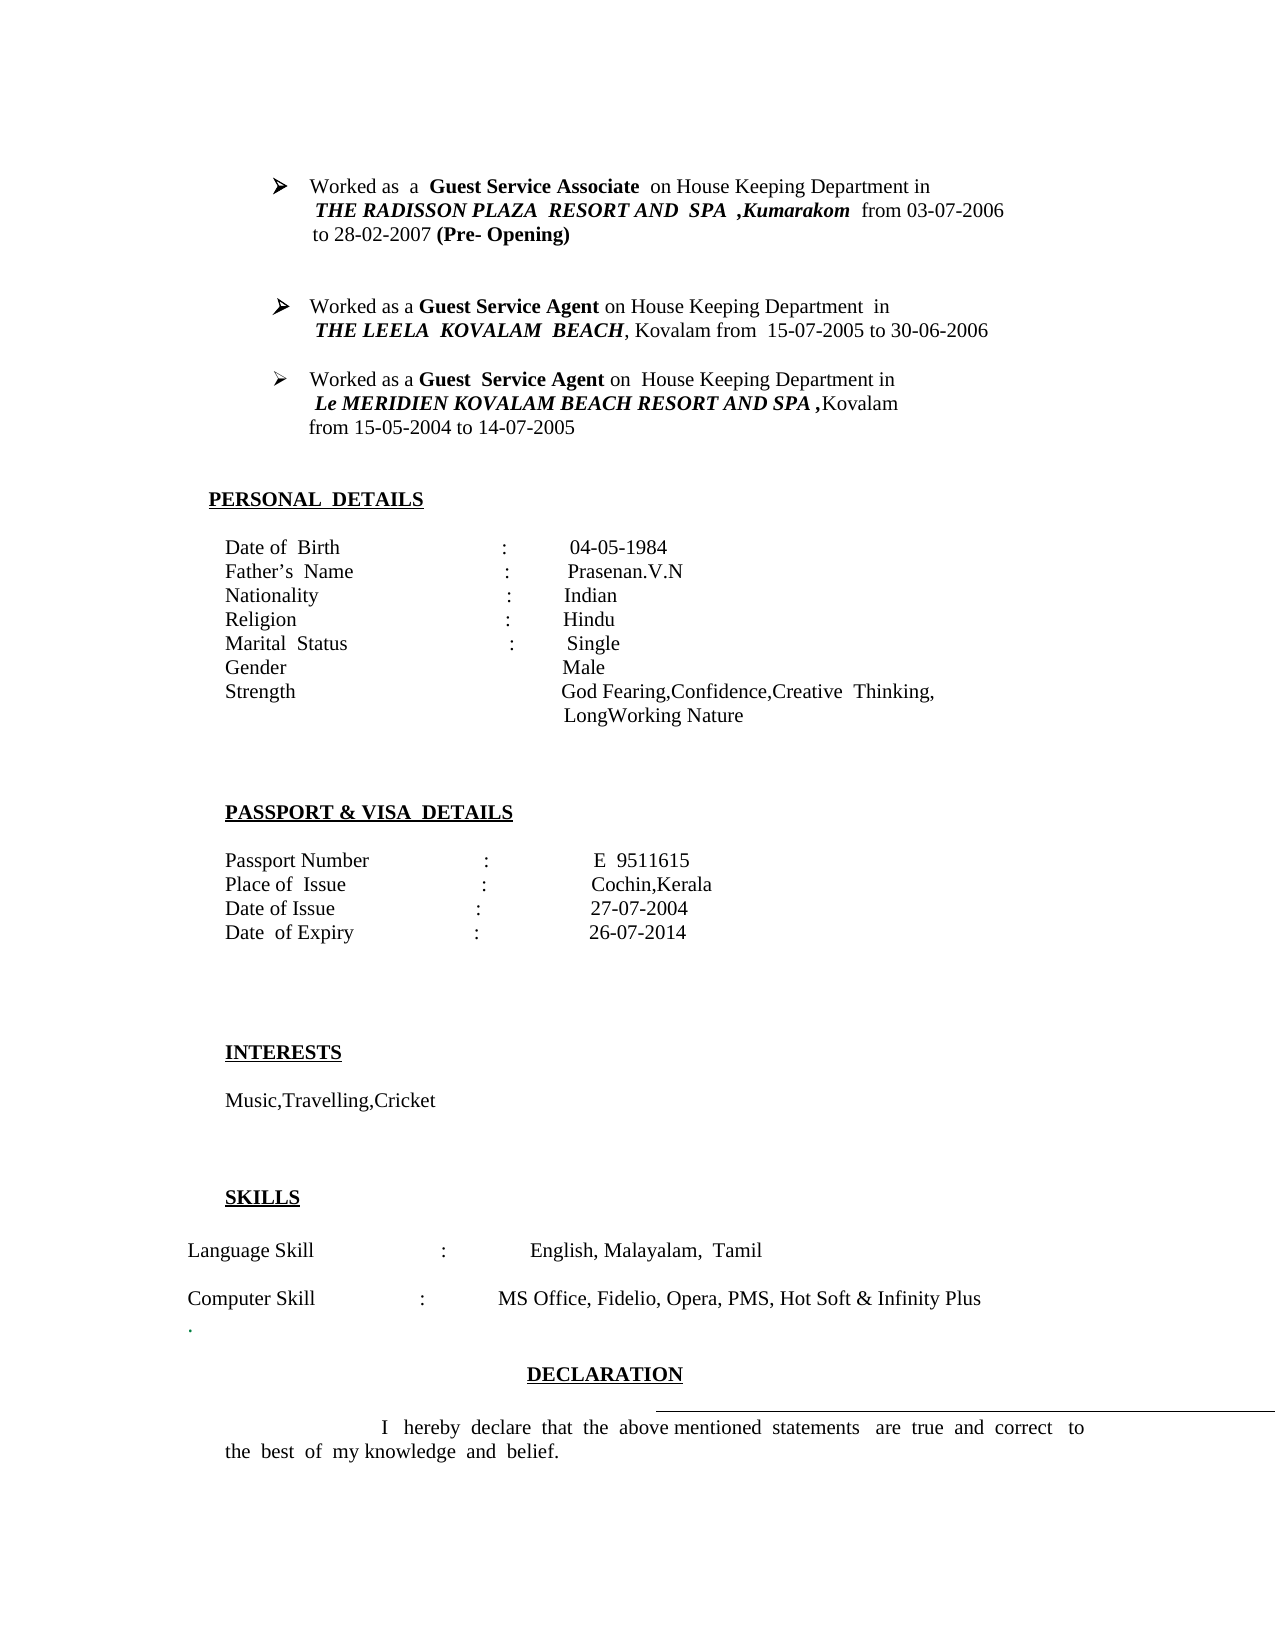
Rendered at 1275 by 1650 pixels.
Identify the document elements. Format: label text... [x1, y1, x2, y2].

text LongWorking Nature [225, 703, 1087, 727]
text Place of Issue : ,Kerala [225, 872, 1087, 896]
text Gender Male [225, 655, 1087, 679]
text INTERESTS [225, 1040, 1087, 1064]
text to 28-02-2007 (Pre- Opening) [187, 222, 1087, 246]
list Worked as a Guest Service Associate on House Keeping Department in [272, 174, 1087, 198]
text Computer Skill : MS Office, Fidelio, Opera, PMS, Hot Soft & Infinity Plus . [187, 1286, 1087, 1338]
text THE LEELA KOVALAM BEACH, Kovalam from 15-07-2005 to 30-06-2006 [262, 318, 1087, 342]
text THE RADISSON PLAZA RESORT AND SPA ,Kumarakom from 03-07-2006 [262, 198, 1087, 222]
text Date of Birth : 04-05-1984 [225, 535, 1087, 559]
text Le MERIDIEN KOVALAM BEACH RESORT AND SPA ,Kovalam [262, 391, 1087, 415]
text DECLARATION [225, 1362, 1087, 1386]
text from 15-05-2004 to 14-07-2005 [225, 415, 1087, 439]
text Date of Issue : 27-07-2004 [225, 896, 1087, 920]
list Worked as a Guest Service Agent on House Keeping Department in [272, 294, 1087, 318]
list Worked as a Guest Service Agent on House Keeping Department in [272, 367, 1087, 391]
text Language Skill : English, Malayalam, Tamil [187, 1237, 1087, 1262]
text I hereby declare that the above mentioned statements are true and correct to the best of my knowledge and belief. [225, 1415, 1087, 1463]
text Music,Travelling,Cricket [225, 1088, 1087, 1112]
text Date of Expiry : 26-07-2014 [225, 920, 1087, 944]
text PERSONAL DETAILS [187, 487, 1087, 511]
text Strength God Fearing,Confidence,Creative Thinking, [225, 679, 1087, 703]
text Nationality : Indian [225, 583, 1087, 607]
text Marital Status : Single [225, 631, 1087, 655]
text Father’s Name : Prasenan.V.N [225, 559, 1087, 583]
text Religion : Hindu [225, 607, 1087, 631]
text PASSPORT & VISA DETAILS [225, 800, 1087, 824]
text SKILLS [225, 1185, 1087, 1209]
text Passport Number : E 9511615 [225, 848, 1087, 872]
